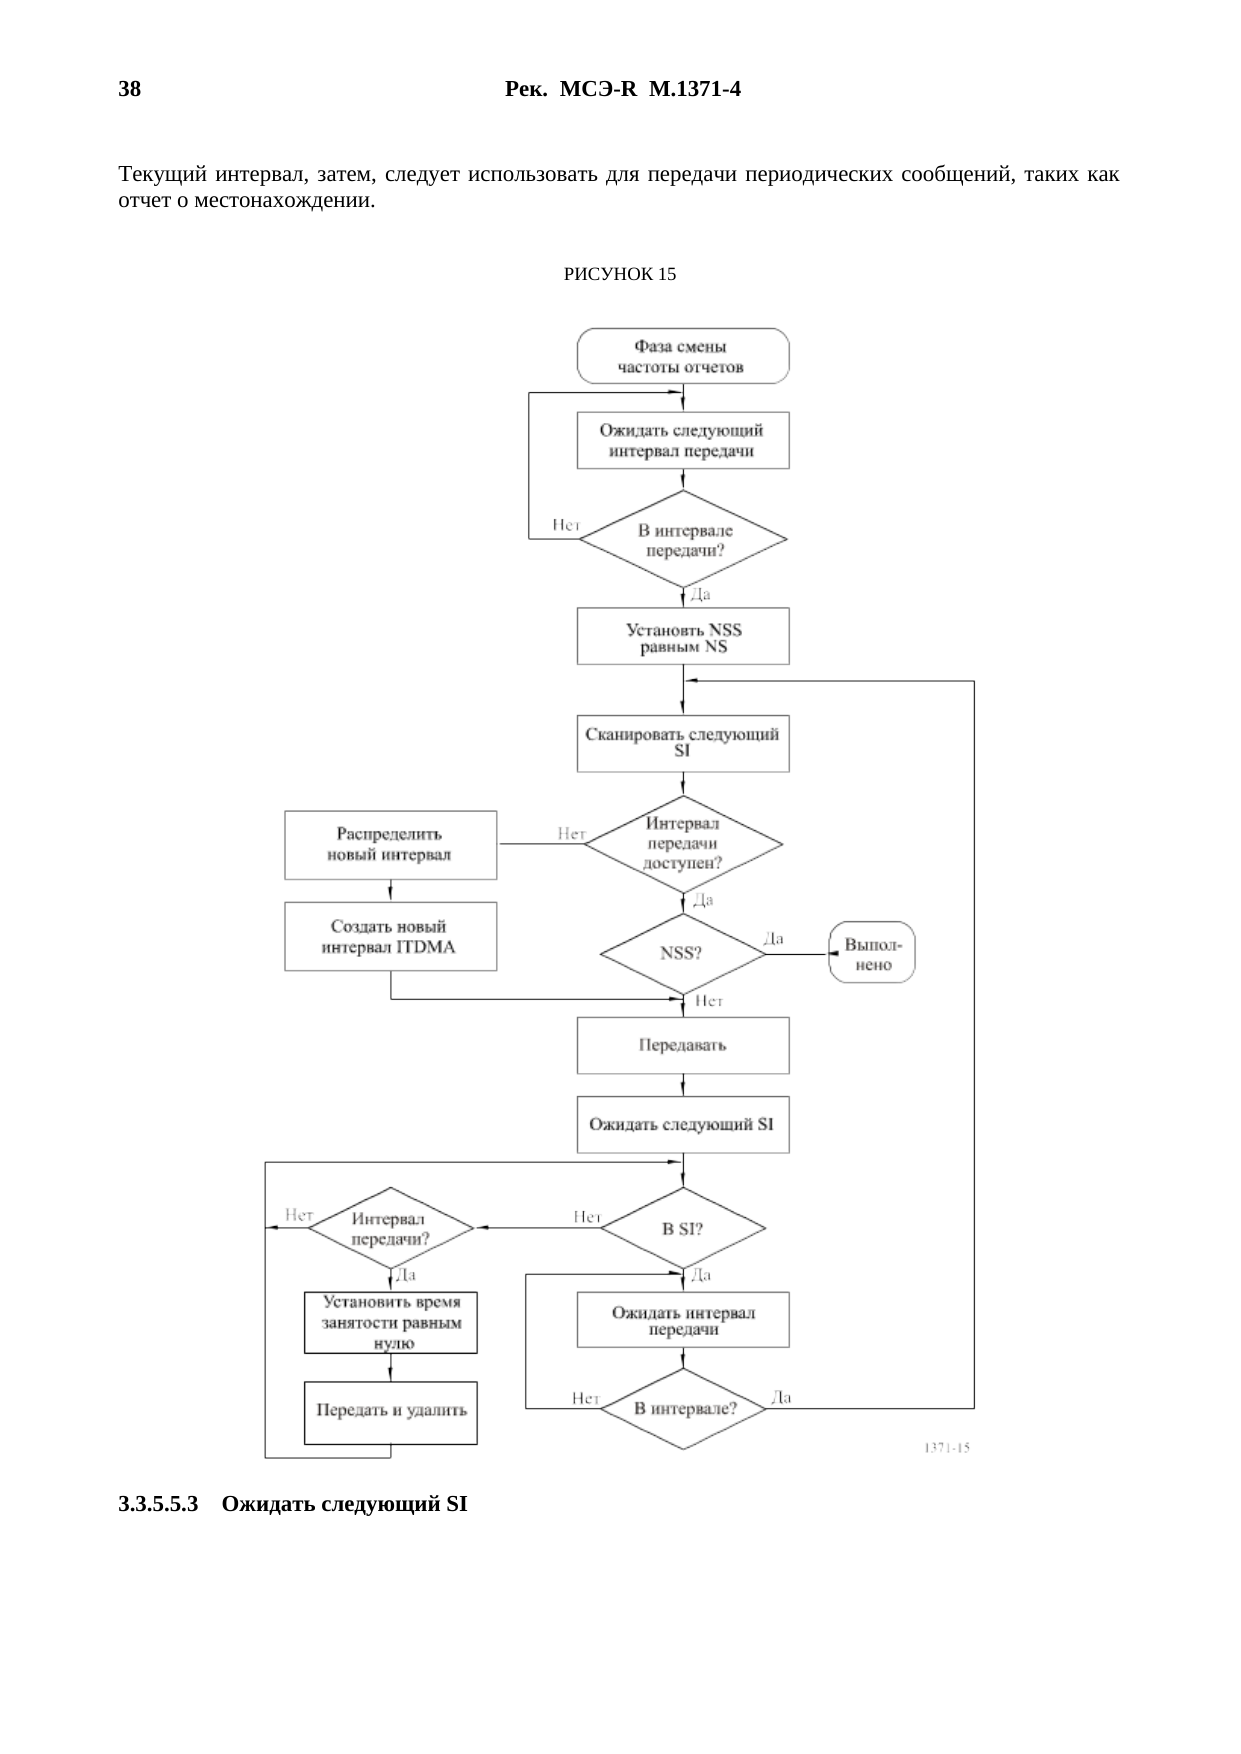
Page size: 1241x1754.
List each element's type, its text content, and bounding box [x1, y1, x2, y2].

text РИСУНОК 15 [118, 263, 1122, 284]
text Текущий интервал, затем, следует использовать для передачи периодических сообщений, таких как отчет о местонахождении. [118, 160, 1122, 213]
subtitle 3.3.5.5.3 Ожидать следующий SI [118, 1489, 1122, 1516]
